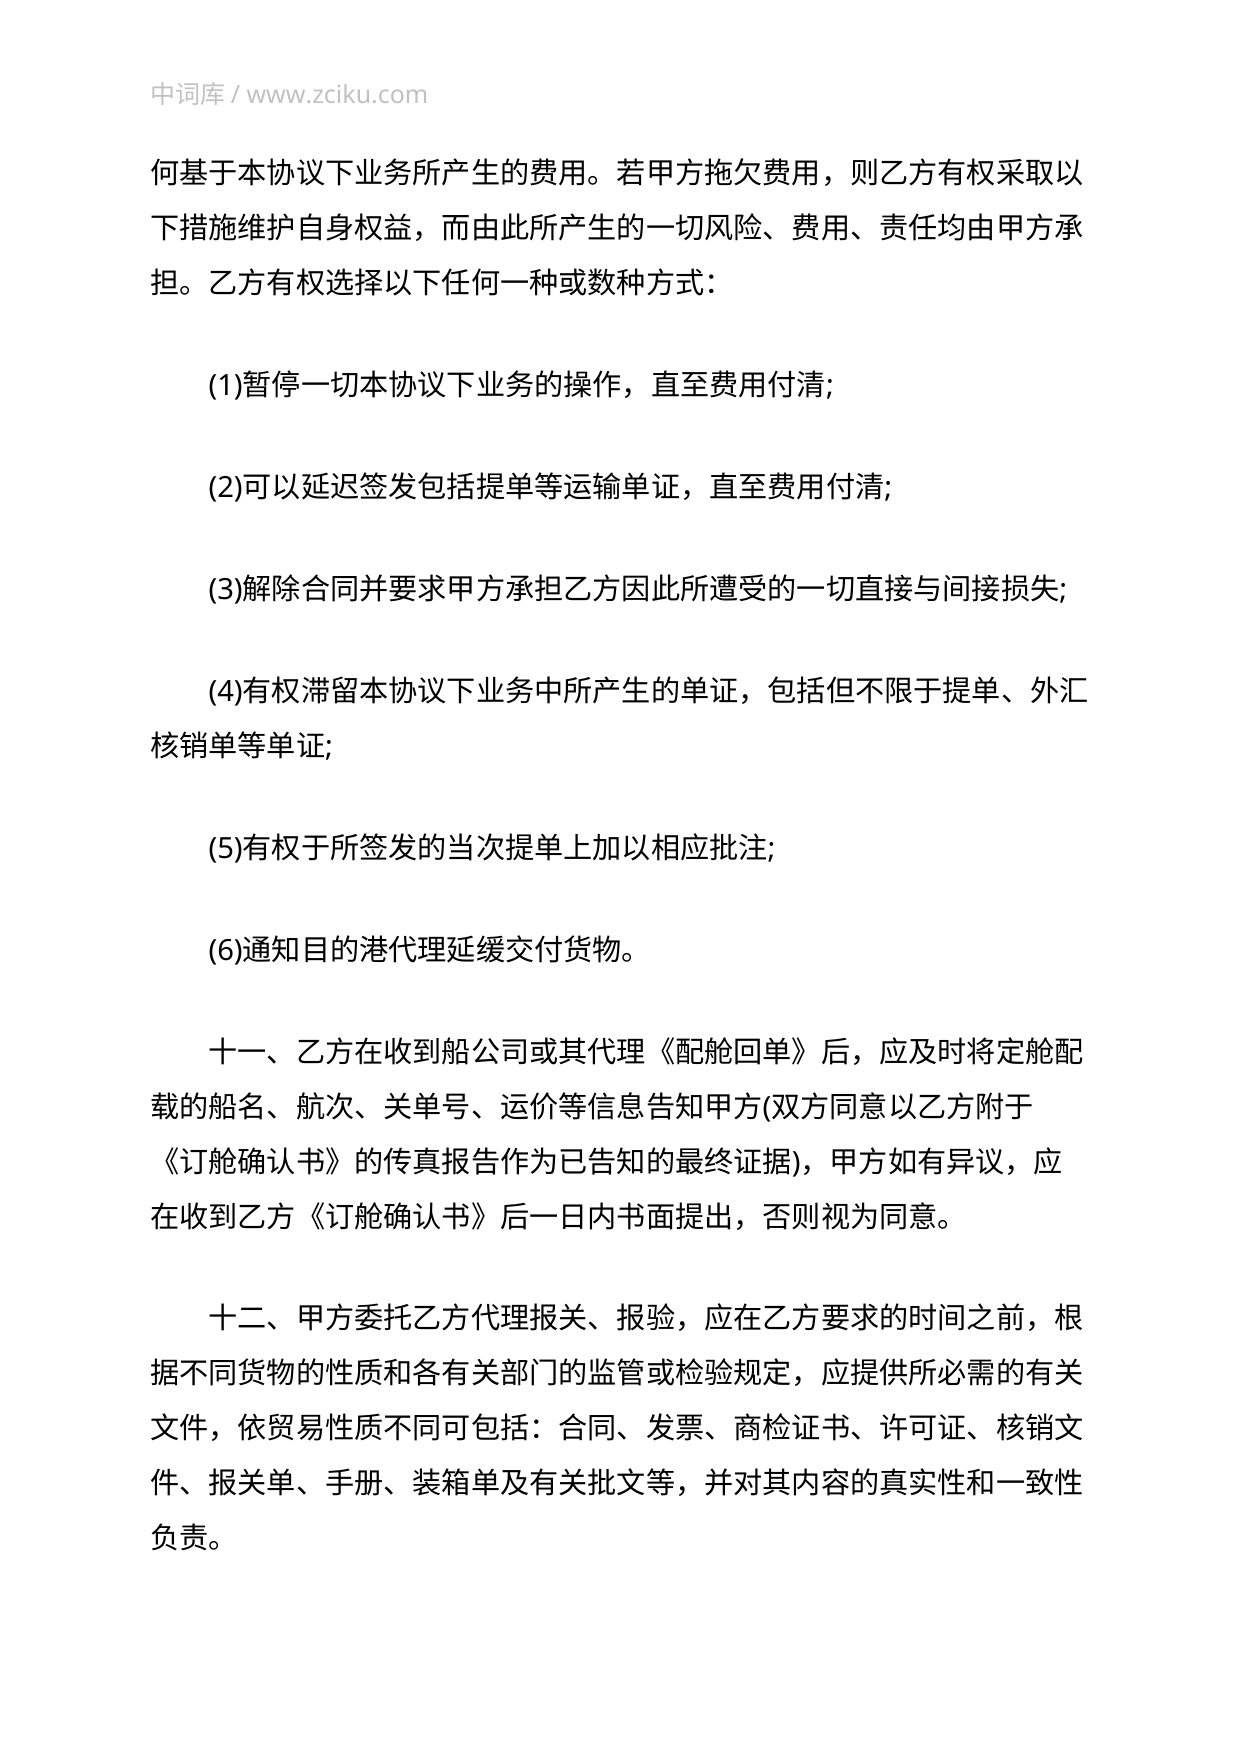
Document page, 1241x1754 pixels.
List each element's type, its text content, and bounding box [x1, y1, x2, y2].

text (5)有权于所签发的当次提单上加以相应批注; [150, 824, 1090, 867]
text (4)有权滞留本协议下业务中所产生的单证，包括但不限于提单、外汇核销单等单证; [150, 667, 1090, 765]
text 十一、乙方在收到船公司或其代理《配舱回单》后，应及时将定舱配载的船名、航次、关单号、运价等信息告知甲方(双方同意以乙方附于《订舱确认书》的传真报告作为已告知的最终证据)，甲方如有异议，应在收到乙方《订舱确认书》后一日内书面提出，否则视为同意。 [150, 1028, 1090, 1236]
text (3)解除合同并要求甲方承担乙方因此所遭受的一切直接与间接损失; [150, 566, 1090, 608]
text (6)通知目的港代理延缓交付货物。 [150, 926, 1090, 969]
text 十二、甲方委托乙方代理报关、报验，应在乙方要求的时间之前，根据不同货物的性质和各有关部门的监管或检验规定，应提供所必需的有关文件，依贸易性质不同可包括：合同、发票、商检证书、许可证、核销文件、报关单、手册、装箱单及有关批文等，并对其内容的真实性和一致性负责。 [150, 1295, 1090, 1557]
text (2)可以延迟签发包括提单等运输单证，直至费用付清; [150, 463, 1090, 506]
text (1)暂停一切本协议下业务的操作，直至费用付清; [150, 362, 1090, 404]
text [150, 150, 1090, 302]
